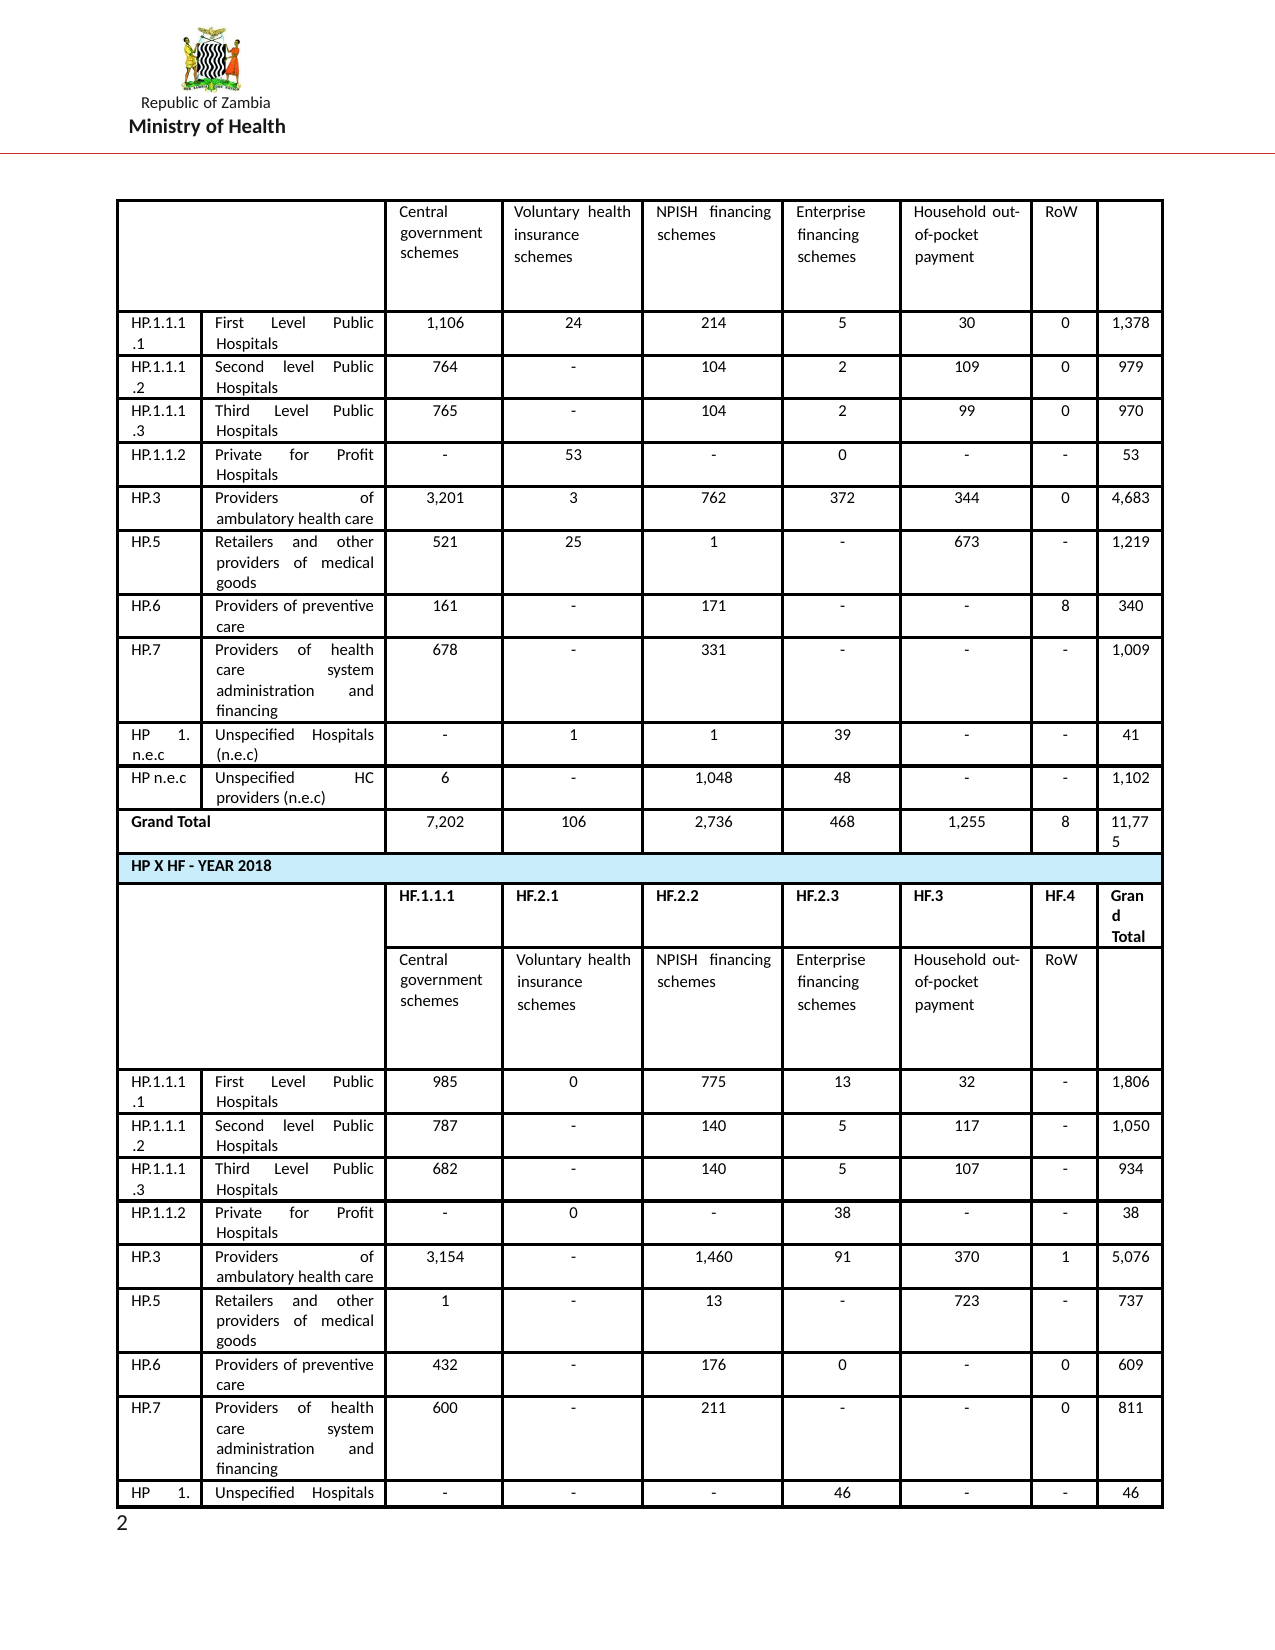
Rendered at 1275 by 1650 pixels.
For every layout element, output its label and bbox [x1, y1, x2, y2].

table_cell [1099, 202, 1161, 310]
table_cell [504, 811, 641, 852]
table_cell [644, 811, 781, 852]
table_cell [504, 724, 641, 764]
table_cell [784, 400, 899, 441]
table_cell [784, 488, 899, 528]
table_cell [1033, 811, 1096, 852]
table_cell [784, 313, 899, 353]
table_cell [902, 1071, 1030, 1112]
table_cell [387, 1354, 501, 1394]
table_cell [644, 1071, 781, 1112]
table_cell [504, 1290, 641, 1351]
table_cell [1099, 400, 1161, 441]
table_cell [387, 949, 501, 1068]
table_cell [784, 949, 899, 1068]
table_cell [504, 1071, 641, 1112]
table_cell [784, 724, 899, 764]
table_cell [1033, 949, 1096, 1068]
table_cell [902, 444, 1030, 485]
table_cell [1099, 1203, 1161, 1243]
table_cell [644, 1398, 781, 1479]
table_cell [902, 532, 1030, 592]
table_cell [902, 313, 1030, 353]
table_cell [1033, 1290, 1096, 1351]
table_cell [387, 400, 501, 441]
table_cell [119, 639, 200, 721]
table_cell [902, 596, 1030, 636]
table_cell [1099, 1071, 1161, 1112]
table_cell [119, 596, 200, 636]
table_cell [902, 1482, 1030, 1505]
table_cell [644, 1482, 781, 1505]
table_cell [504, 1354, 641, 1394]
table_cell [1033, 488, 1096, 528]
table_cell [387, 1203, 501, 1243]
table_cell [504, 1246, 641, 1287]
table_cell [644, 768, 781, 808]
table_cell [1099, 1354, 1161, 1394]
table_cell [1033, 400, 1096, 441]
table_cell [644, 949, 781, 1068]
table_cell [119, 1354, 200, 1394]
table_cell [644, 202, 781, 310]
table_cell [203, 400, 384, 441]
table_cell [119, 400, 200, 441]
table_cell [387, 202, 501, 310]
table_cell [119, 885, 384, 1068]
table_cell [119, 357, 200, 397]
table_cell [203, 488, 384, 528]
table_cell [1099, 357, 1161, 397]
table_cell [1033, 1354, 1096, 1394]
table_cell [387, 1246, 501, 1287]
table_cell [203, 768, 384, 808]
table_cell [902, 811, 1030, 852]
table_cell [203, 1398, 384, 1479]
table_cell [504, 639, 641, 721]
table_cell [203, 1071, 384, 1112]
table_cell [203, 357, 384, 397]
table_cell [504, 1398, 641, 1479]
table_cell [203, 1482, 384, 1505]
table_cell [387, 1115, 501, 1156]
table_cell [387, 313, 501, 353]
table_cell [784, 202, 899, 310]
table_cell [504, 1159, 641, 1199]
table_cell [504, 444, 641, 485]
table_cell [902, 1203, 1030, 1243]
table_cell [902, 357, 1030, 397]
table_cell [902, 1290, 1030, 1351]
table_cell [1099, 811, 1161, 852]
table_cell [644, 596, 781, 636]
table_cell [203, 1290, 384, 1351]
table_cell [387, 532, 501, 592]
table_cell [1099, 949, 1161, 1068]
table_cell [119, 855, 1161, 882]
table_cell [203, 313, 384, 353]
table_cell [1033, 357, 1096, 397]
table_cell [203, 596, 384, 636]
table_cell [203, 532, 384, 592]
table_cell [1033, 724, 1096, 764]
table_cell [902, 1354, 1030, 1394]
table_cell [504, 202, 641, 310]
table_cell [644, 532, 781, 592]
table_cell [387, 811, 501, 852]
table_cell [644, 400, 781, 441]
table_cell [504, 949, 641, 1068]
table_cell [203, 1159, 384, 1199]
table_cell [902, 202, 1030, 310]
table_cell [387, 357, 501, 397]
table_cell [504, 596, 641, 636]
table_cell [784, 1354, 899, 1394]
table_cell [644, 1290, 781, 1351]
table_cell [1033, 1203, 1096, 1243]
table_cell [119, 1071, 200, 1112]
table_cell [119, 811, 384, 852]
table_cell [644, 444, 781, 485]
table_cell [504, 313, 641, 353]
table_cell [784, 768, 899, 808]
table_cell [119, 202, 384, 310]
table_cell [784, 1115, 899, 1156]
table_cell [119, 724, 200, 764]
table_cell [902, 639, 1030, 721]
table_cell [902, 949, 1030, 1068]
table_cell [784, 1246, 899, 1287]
picture [181, 26, 241, 93]
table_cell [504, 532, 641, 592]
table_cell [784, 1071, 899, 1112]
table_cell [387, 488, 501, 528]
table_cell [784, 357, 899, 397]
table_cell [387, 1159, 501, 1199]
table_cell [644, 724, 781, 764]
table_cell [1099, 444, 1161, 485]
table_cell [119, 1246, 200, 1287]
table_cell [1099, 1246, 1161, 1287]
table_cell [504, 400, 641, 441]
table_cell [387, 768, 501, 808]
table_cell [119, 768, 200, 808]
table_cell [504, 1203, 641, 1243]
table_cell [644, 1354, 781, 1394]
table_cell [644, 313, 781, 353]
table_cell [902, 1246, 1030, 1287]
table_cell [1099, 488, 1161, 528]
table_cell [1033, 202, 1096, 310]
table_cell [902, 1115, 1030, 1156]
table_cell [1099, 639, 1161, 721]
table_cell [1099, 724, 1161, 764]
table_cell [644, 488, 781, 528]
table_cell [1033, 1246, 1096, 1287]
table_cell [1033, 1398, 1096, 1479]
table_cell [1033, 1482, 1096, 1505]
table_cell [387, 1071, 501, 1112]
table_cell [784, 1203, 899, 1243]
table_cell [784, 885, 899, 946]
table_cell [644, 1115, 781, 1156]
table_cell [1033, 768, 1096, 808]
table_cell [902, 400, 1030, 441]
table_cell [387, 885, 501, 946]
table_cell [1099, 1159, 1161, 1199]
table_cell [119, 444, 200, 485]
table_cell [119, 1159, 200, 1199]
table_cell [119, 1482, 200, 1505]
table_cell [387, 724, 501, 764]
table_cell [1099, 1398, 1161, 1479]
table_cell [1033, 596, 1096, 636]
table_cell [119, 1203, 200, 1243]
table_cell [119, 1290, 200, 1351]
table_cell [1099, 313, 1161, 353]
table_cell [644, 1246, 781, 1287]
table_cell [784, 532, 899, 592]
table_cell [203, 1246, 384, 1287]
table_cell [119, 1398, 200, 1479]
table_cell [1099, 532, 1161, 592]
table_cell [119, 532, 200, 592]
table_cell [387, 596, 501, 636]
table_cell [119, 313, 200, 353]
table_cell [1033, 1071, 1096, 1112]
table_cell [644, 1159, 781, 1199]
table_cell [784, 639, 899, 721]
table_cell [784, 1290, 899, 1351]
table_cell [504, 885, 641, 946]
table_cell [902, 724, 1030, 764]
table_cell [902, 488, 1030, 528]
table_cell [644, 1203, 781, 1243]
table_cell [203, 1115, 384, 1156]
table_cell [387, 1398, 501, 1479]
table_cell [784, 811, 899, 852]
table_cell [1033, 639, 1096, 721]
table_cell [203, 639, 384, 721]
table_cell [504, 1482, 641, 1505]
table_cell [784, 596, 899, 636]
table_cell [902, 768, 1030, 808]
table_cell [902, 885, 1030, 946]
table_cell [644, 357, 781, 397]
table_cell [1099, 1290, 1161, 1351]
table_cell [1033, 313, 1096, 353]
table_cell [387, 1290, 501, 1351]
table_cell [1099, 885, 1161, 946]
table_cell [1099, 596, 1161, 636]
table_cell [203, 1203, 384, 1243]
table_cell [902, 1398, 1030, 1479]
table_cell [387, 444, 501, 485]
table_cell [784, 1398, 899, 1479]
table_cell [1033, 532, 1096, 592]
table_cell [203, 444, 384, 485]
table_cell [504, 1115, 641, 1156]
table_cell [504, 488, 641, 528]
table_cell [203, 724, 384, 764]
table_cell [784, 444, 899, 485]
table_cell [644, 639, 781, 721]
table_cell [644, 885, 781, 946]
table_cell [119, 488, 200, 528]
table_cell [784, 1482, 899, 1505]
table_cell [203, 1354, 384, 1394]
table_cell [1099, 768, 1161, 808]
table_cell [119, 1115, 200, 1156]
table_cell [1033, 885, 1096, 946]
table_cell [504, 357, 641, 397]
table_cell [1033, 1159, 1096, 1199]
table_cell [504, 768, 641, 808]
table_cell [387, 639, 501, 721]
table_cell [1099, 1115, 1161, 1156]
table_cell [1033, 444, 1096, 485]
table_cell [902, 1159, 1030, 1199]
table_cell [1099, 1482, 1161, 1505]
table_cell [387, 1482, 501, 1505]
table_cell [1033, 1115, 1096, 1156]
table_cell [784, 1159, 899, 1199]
